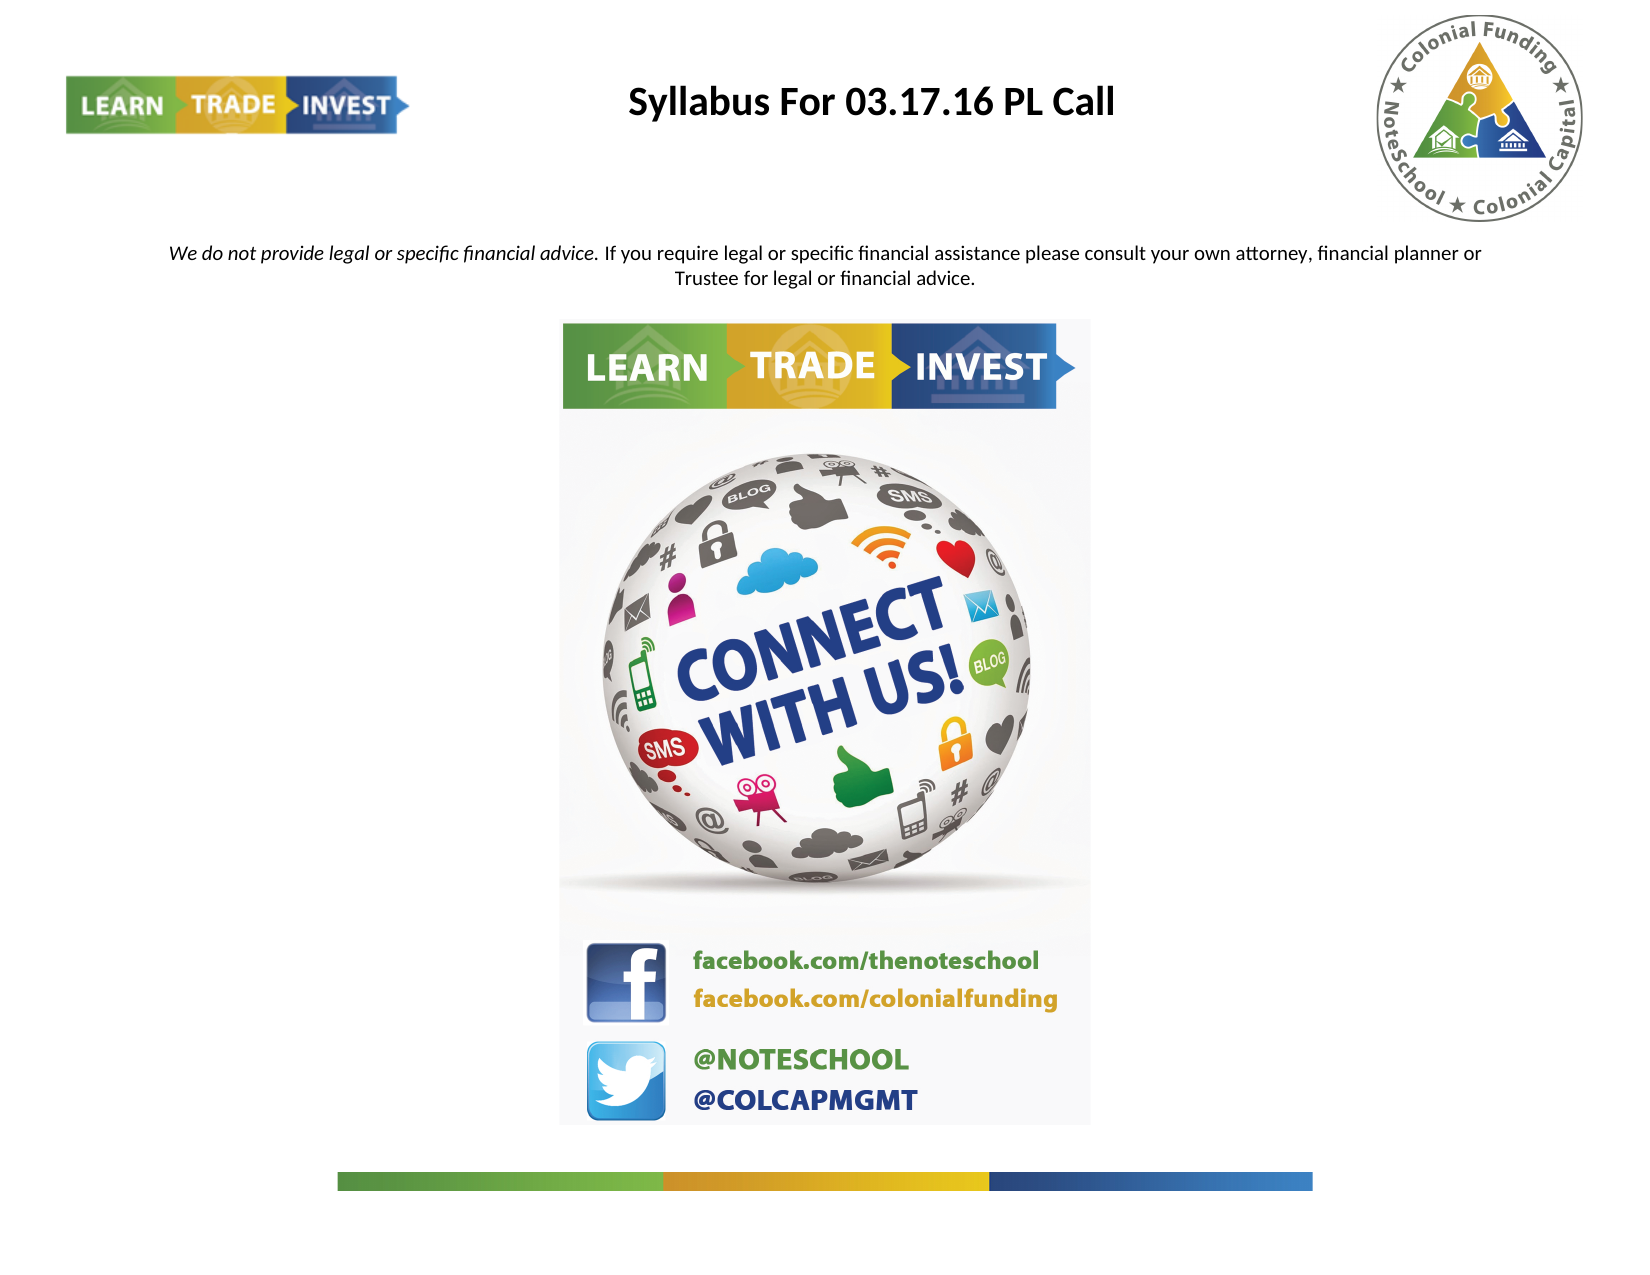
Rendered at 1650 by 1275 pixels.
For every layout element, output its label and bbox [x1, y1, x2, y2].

picture [42, 47, 434, 159]
picture [337, 1172, 1313, 1191]
picture [1376, 15, 1583, 222]
